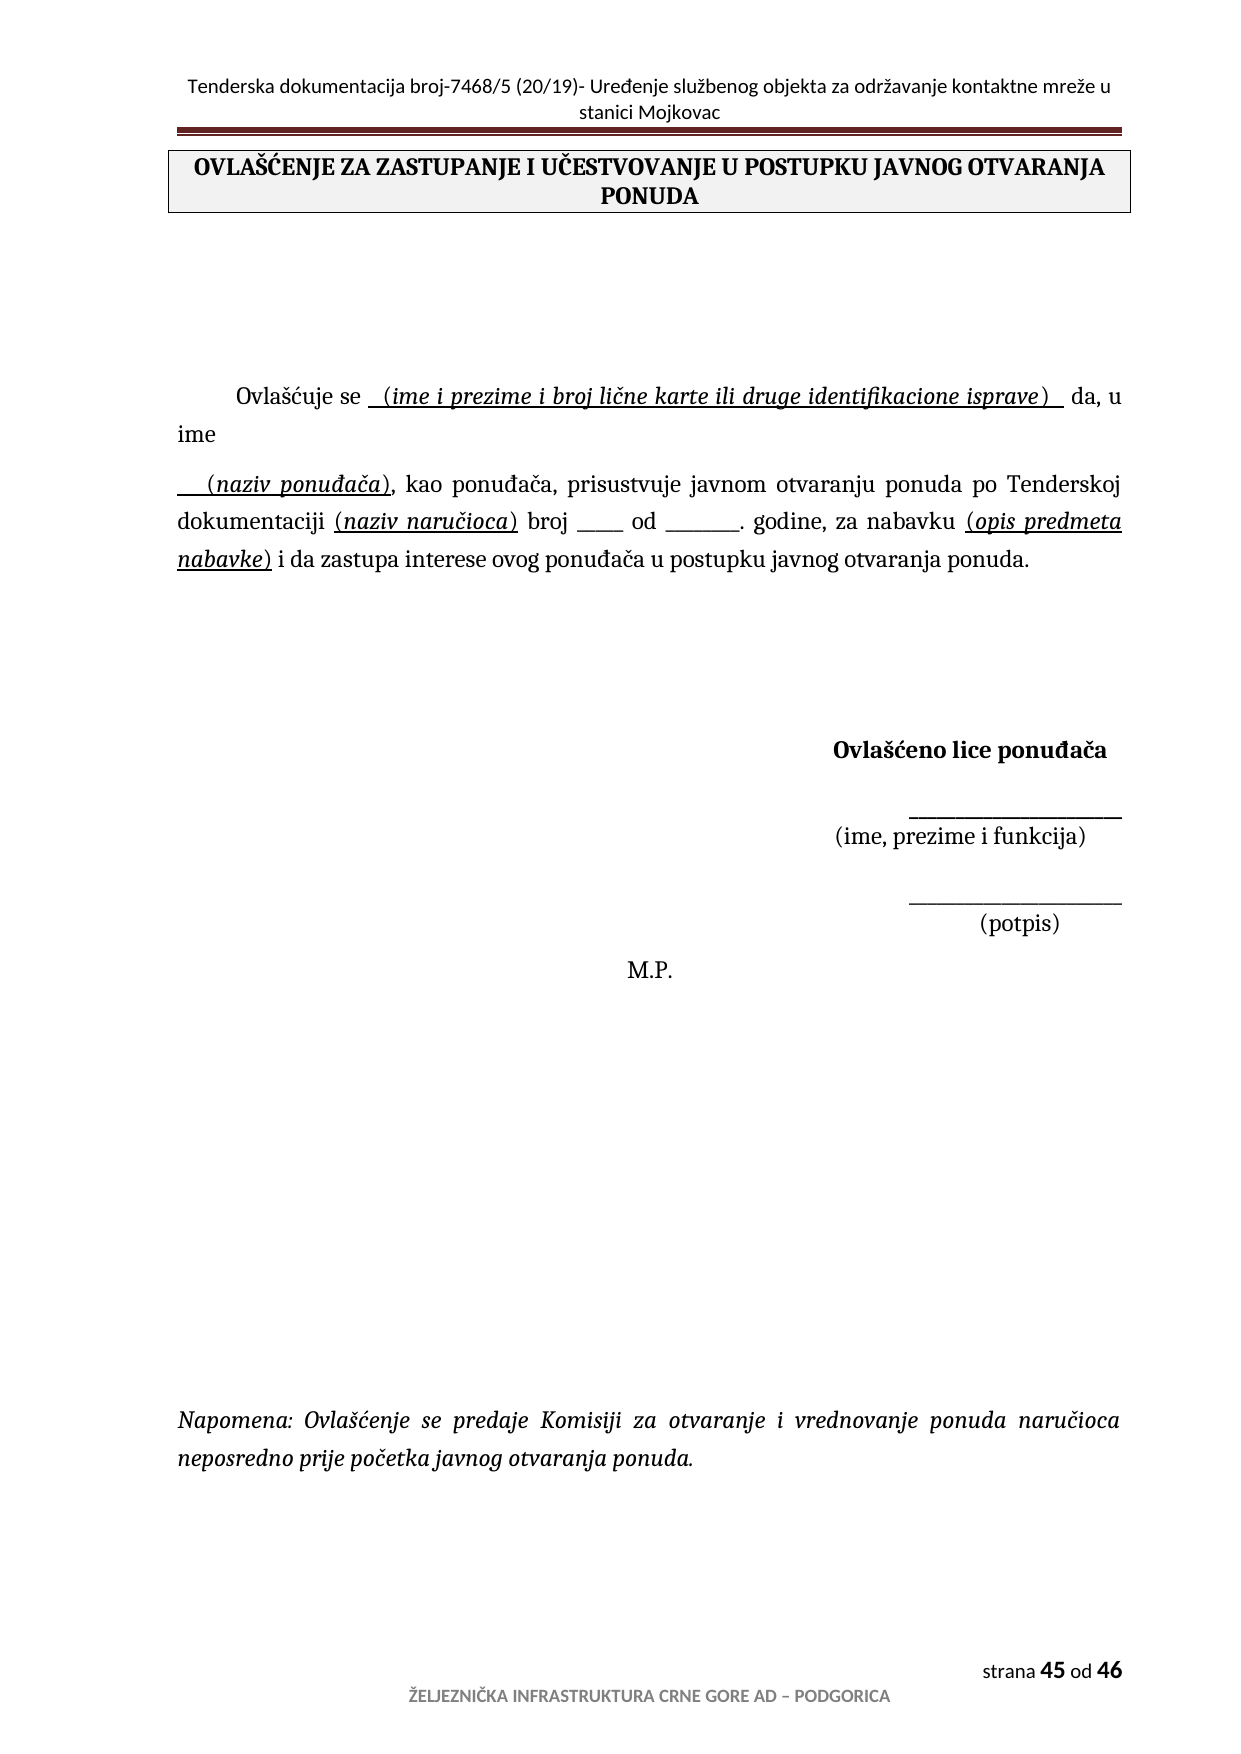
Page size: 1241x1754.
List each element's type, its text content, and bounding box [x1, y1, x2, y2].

text (potpis) [177, 908, 1061, 937]
list Napomena: Ovlašćenje se predaje Komisiji za otvaranje i vrednovanje ponuda naručioca neposredno prije početka javnog otvaranja ponuda. [177, 1397, 1122, 1472]
text Ovlašćeno lice ponuđača [177, 736, 1107, 765]
subtitle OVLAŠĆENJE ZA ZASTUPANJE I UČESTVOVANJE U POSTUPKU JAVNOG OTVARANJA PONUDA [169, 151, 1130, 212]
list Ovlašćuje se (ime i prezime i broj lične karte ili druge identifikacione isprave) da, u ime [177, 373, 1122, 448]
text (ime, prezime i funkcija) [177, 822, 1087, 851]
text _______________________ [177, 880, 1122, 908]
list M.P. [177, 947, 1122, 985]
list (naziv ponuđača), kao ponuđača, prisustvuje javnom otvaranju ponuda po Tenderskoj dokumentaciji (naziv naručioca) broj _____ od ________. godine, za nabavku (opis predmeta nabavke) i da zastupa interese ovog ponuđača u postupku javnog otvaranja ponuda. [177, 461, 1122, 573]
text _______________________ [177, 793, 1122, 822]
